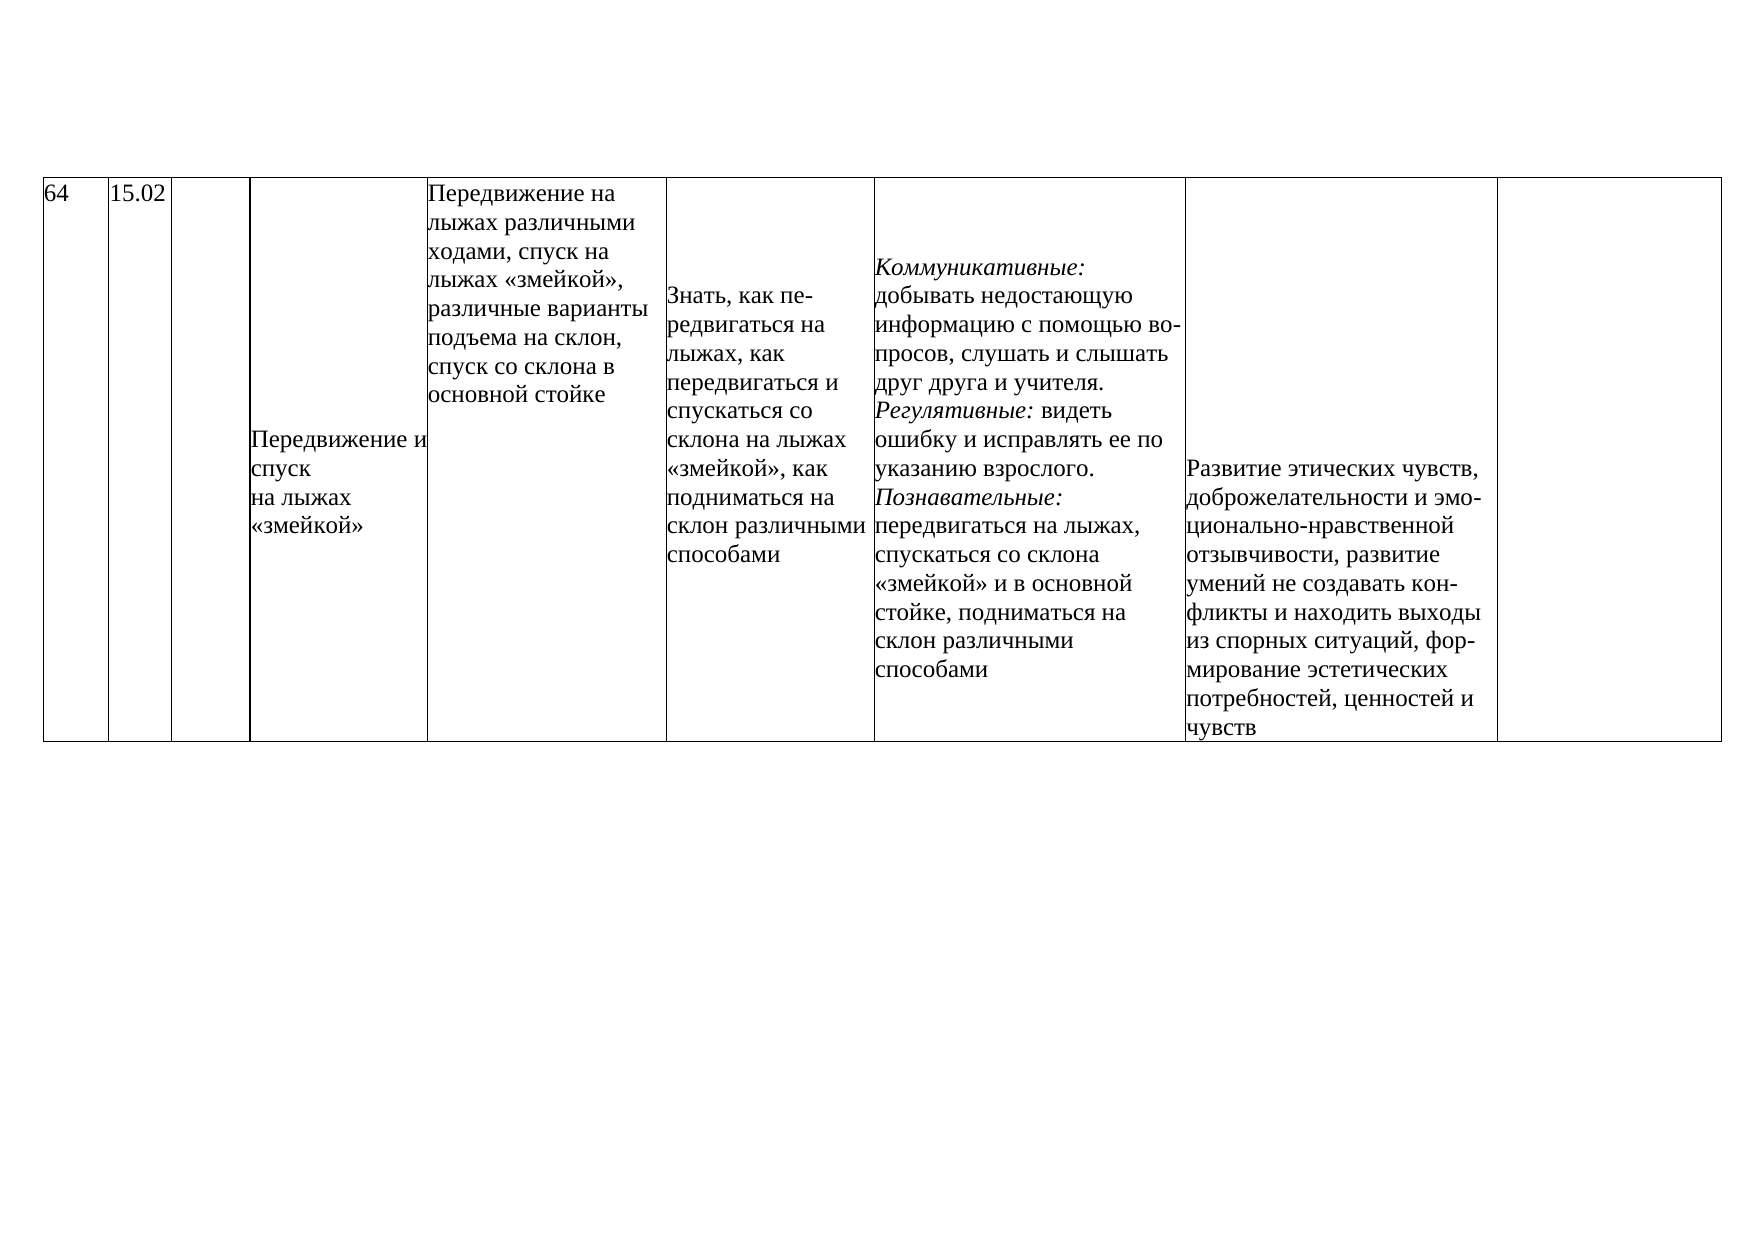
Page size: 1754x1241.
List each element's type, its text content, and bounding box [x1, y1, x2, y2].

table_cell [172, 178, 249, 741]
table_cell 15.02 [109, 178, 171, 741]
table_cell 64 [44, 178, 108, 741]
table_cell Передвижение и спуск на лыжах «змейкой» [251, 178, 427, 741]
table_cell [1498, 178, 1721, 741]
table_cell Развитие этических чувств, доброжелательности и эмоционально-нравственной отзывчивости, развитие умений не создавать конфликты и находить выходы из спорных ситуаций, формирование эстетических потребностей, ценностей и чувств [1186, 178, 1497, 741]
table_cell Знать, как передвигаться на лыжах, как передвигаться и спускаться со склона на лыжах «змейкой», как подниматься на склон различными способами [667, 178, 874, 741]
table_cell Передвижение на лыжах различными ходами, спуск на лыжах «змейкой», различные варианты подъема на склон, спуск со склона в основной стойке [428, 178, 666, 741]
table_cell Коммуникативные: добывать недостающую информацию с помощью вопросов, слушать и слышать друг друга и учителя. Регулятивные: видеть ошибку и исправлять ее по указанию взрослого. Познавательные: передвигаться на лыжах, спускаться со склона «змейкой» и в основной стойке, подниматься на склон различными способами [875, 178, 1185, 741]
